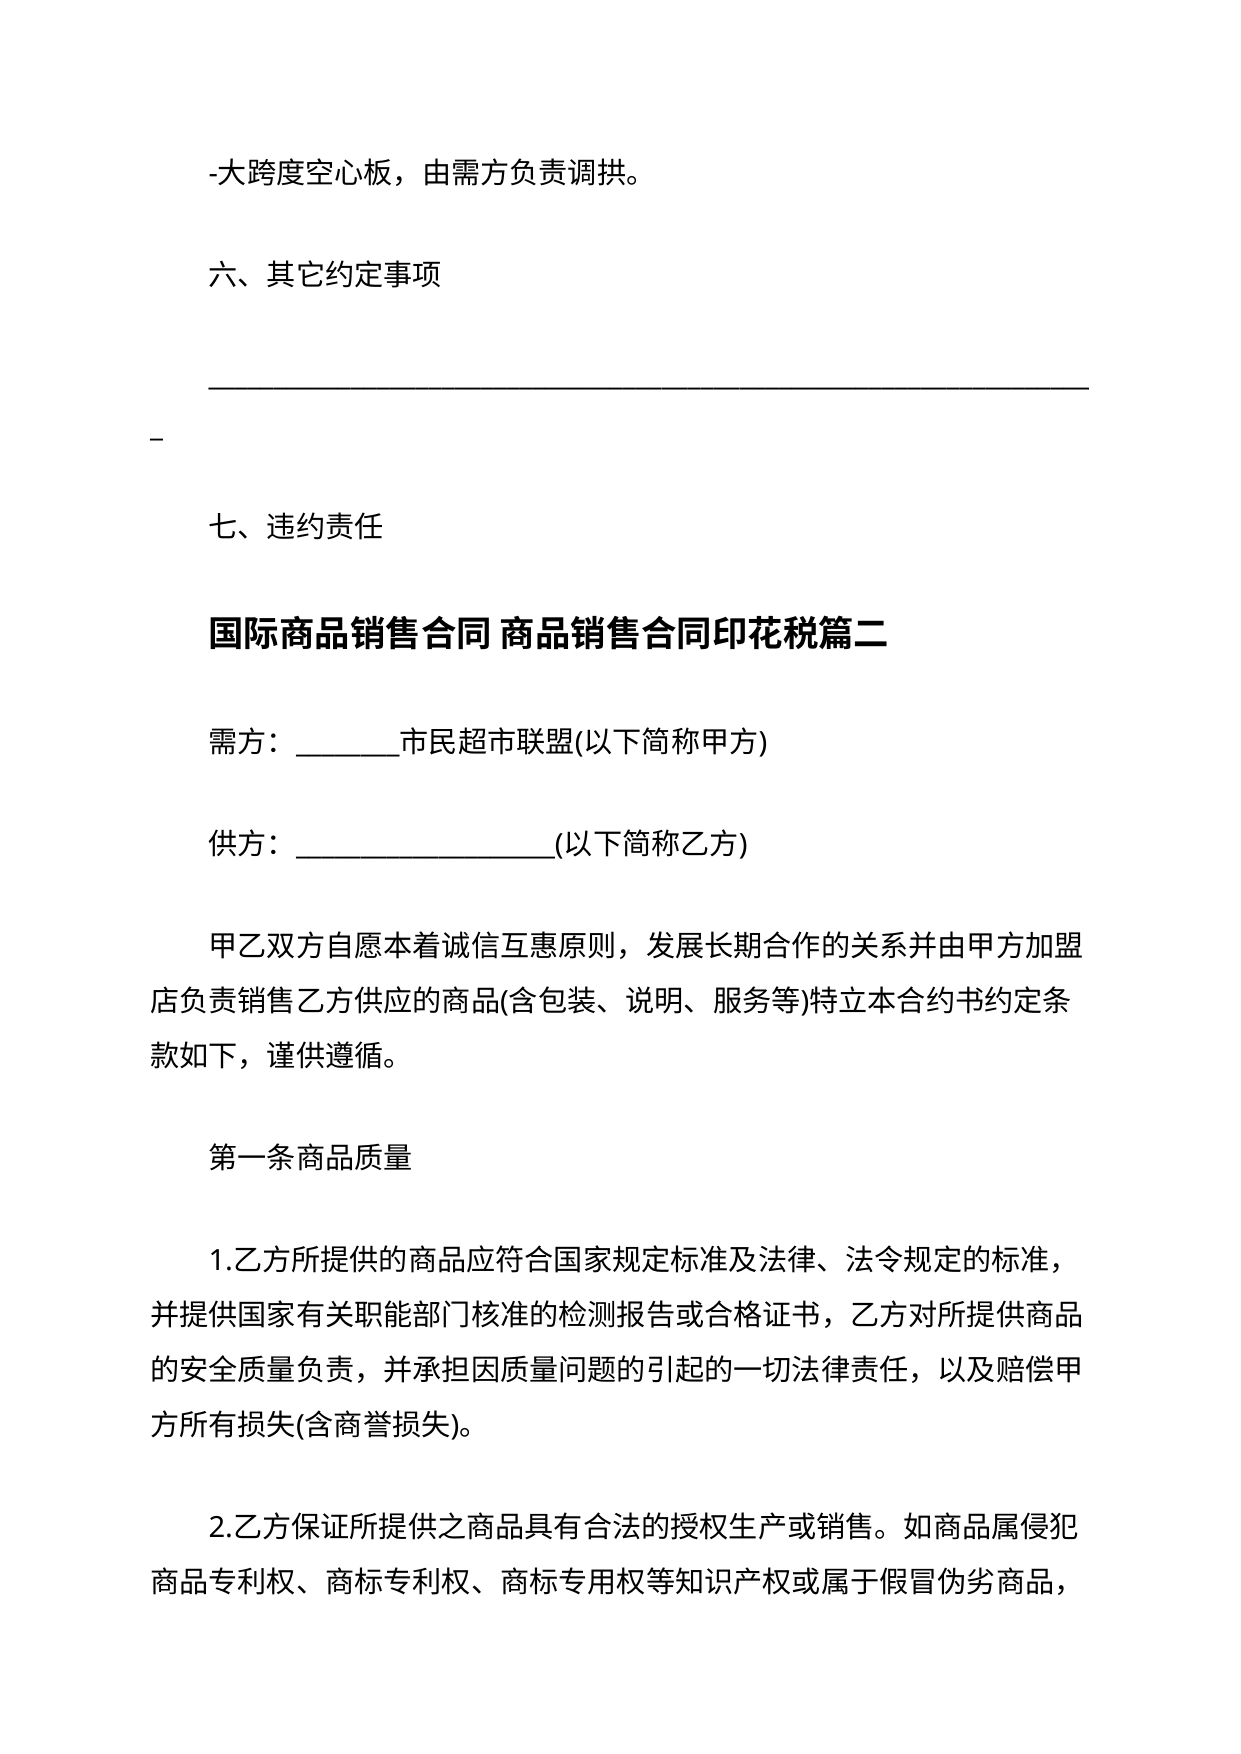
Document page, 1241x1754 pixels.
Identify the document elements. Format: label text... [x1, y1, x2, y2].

text 六、其它约定事项 [150, 252, 1090, 294]
text 甲乙双方自愿本着诚信互惠原则，发展长期合作的关系并由甲方加盟店负责销售乙方供应的商品(含包装、说明、服务等)特立本合约书约定条款如下，谨供遵循。 [150, 923, 1090, 1075]
text 七、违约责任 [150, 504, 1090, 546]
text _____________________________________________________________________ [150, 354, 1090, 445]
text 1.乙方所提供的商品应符合国家规定标准及法律、法令规定的标准，并提供国家有关职能部门核准的检测报告或合格证书，乙方对所提供商品的安全质量负责，并承担因质量问题的引起的一切法律责任，以及赔偿甲方所有损失(含商誉损失)。 [150, 1236, 1090, 1443]
text 国际商品销售合同 商品销售合同印花税篇二 [150, 606, 1090, 657]
text 供方：____________________(以下简称乙方) [150, 821, 1090, 863]
text 第一条商品质量 [150, 1134, 1090, 1177]
text -大跨度空心板，由需方负责调拱。 [150, 150, 1090, 192]
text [150, 1503, 1090, 1600]
text 需方：________市民超市联盟(以下简称甲方) [150, 719, 1090, 761]
